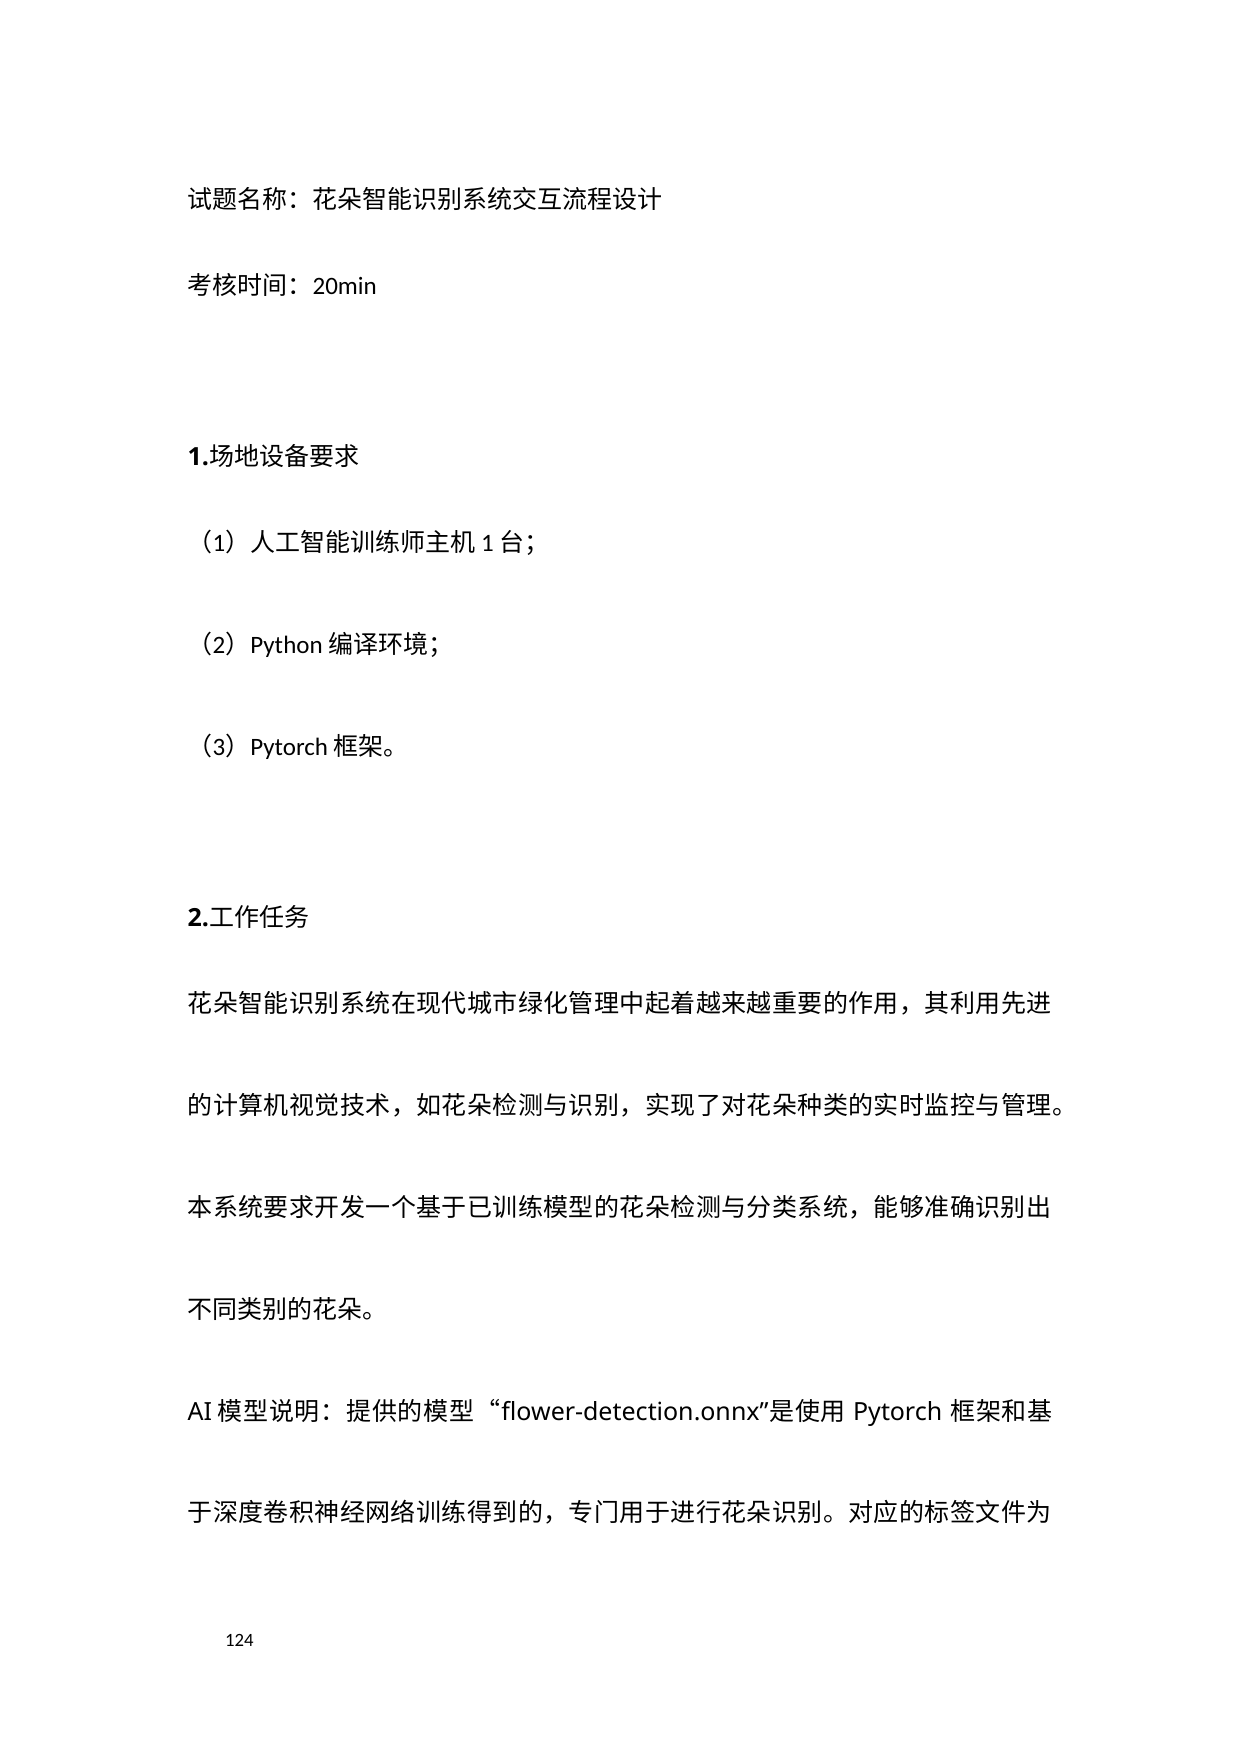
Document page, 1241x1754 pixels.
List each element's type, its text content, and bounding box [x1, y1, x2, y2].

text 2.工作任务 [187, 882, 1053, 949]
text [187, 968, 1053, 1545]
text 1.场地设备要求 [187, 421, 1053, 489]
text 试题名称：花朵智能识别系统交互流程设计 [187, 164, 1053, 232]
text 考核时间：20min [187, 250, 1053, 318]
text （1）人工智能训练师主机 1 台； （2）Python 编译环境； （3）Pytorch框架。 [187, 507, 1053, 778]
